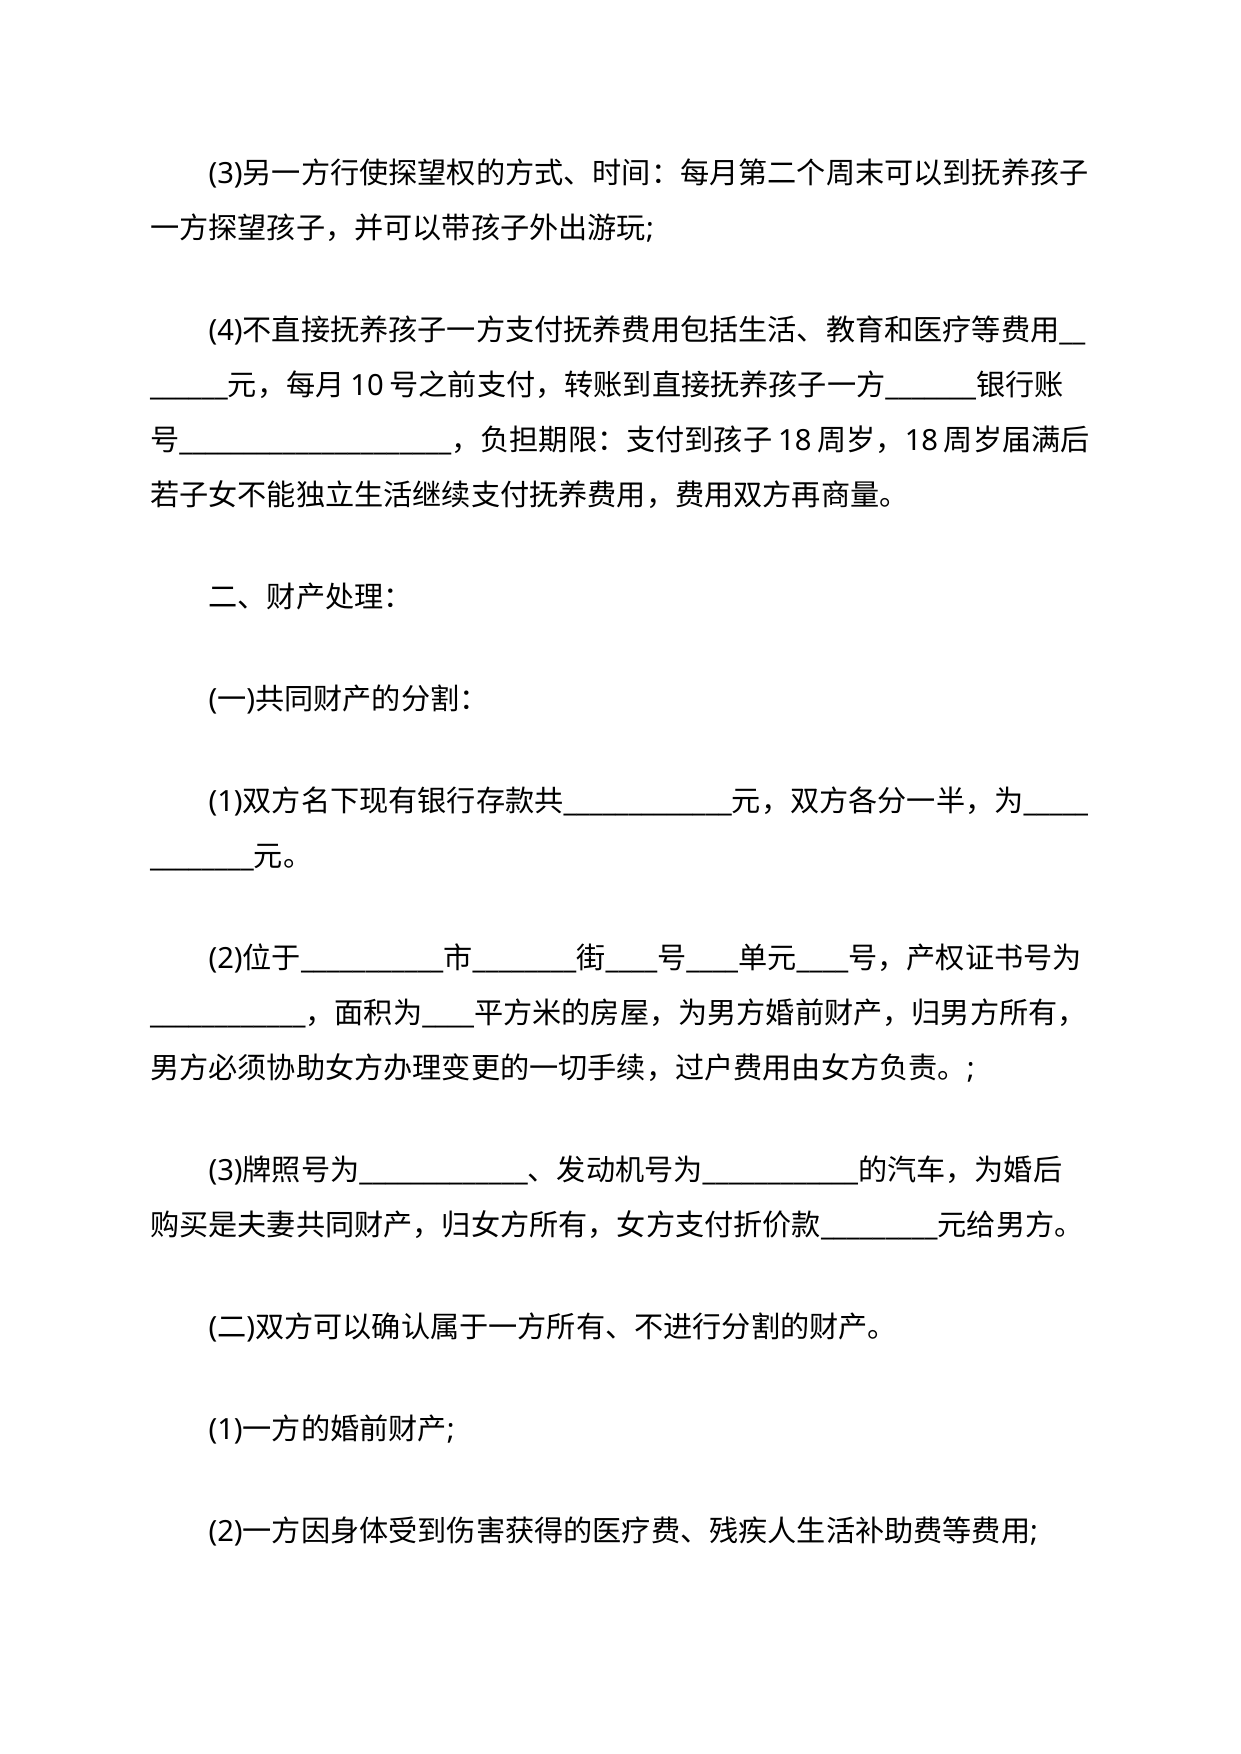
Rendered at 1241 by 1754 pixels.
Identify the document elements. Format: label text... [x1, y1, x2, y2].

text (一)共同财产的分割： [150, 676, 1090, 718]
text (1)双方名下现有银行存款共_____________元，双方各分一半，为_____________元。 [150, 777, 1090, 875]
text (2)一方因身体受到伤害获得的医疗费、残疾人生活补助费等费用; [150, 1507, 1090, 1550]
text (4)不直接抚养孩子一方支付抚养费用包括生活、教育和医疗等费用________元，每月10号之前支付，转账到直接抚养孩子一方_______银行账号_____________________，负担期限：支付到孩子18周岁，18周岁届满后若子女不能独立生活继续支付抚养费用，费用双方再商量。 [150, 307, 1090, 514]
text 二、财产处理： [150, 574, 1090, 616]
text (2)位于___________市________街____号____单元____号，产权证书号为____________，面积为____平方米的房屋，为男方婚前财产，归男方所有，男方必须协助女方办理变更的一切手续，过户费用由女方负责。; [150, 934, 1090, 1087]
text (3)牌照号为_____________、发动机号为____________的汽车，为婚后购买是夫妻共同财产，归女方所有，女方支付折价款_________元给男方。 [150, 1146, 1090, 1244]
text (3)另一方行使探望权的方式、时间：每月第二个周末可以到抚养孩子一方探望孩子，并可以带孩子外出游玩; [150, 150, 1090, 247]
text (1)一方的婚前财产; [150, 1405, 1090, 1448]
text (二)双方可以确认属于一方所有、不进行分割的财产。 [150, 1303, 1090, 1346]
